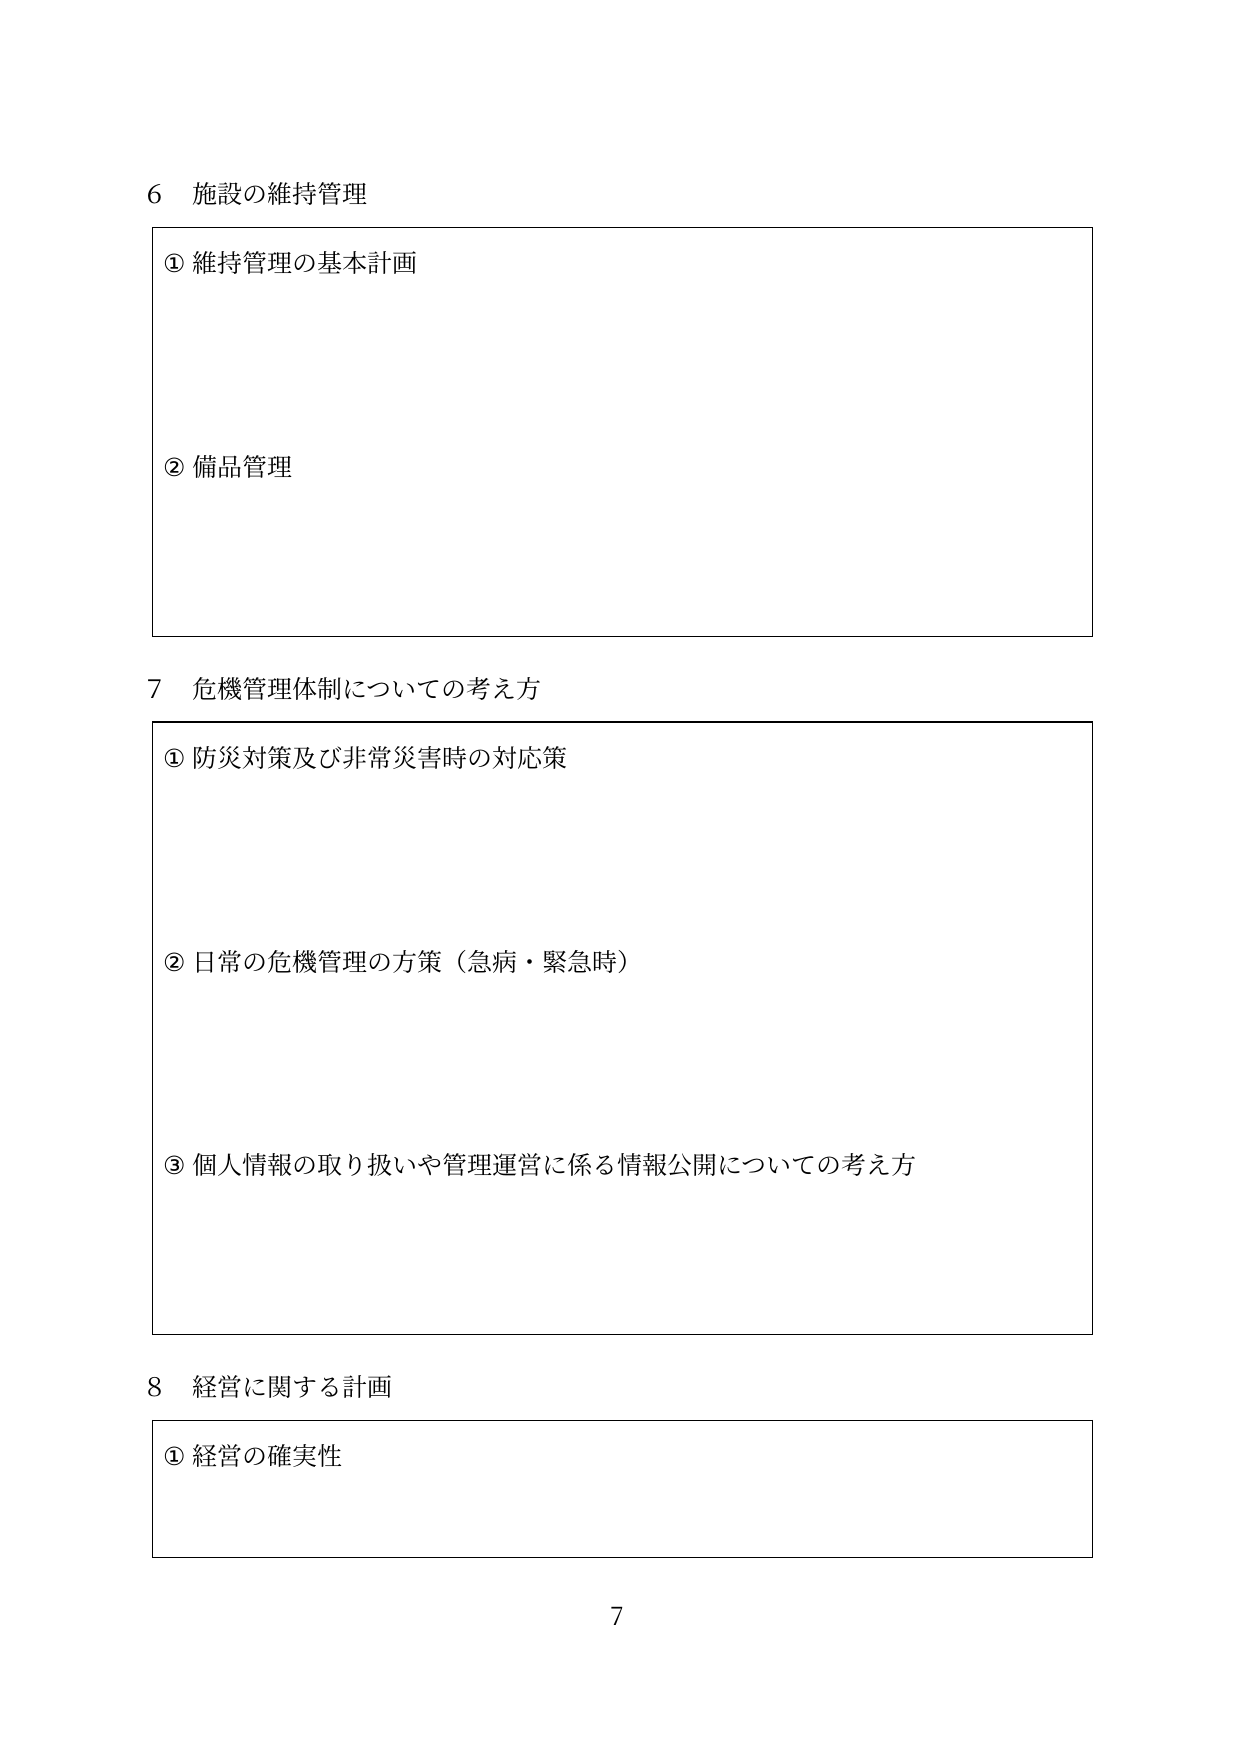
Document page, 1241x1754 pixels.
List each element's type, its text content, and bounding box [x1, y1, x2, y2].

text ８ 経営に関する計画 [142, 1352, 1001, 1420]
text ６ 施設の維持管理 [142, 159, 1001, 227]
table_header ① 防災対策及び非常災害時の対応策 ② 日常の危機管理の方策（急病・緊急時） ③ 個人情報の取り扱いや管理運営に係る情報公開についての考え方 [153, 723, 1092, 1334]
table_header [153, 1421, 1092, 1557]
text ７ 危機管理体制についての考え方 [142, 653, 1001, 721]
table_header ① 維持管理の基本計画 ② 備品管理 [153, 228, 1092, 636]
